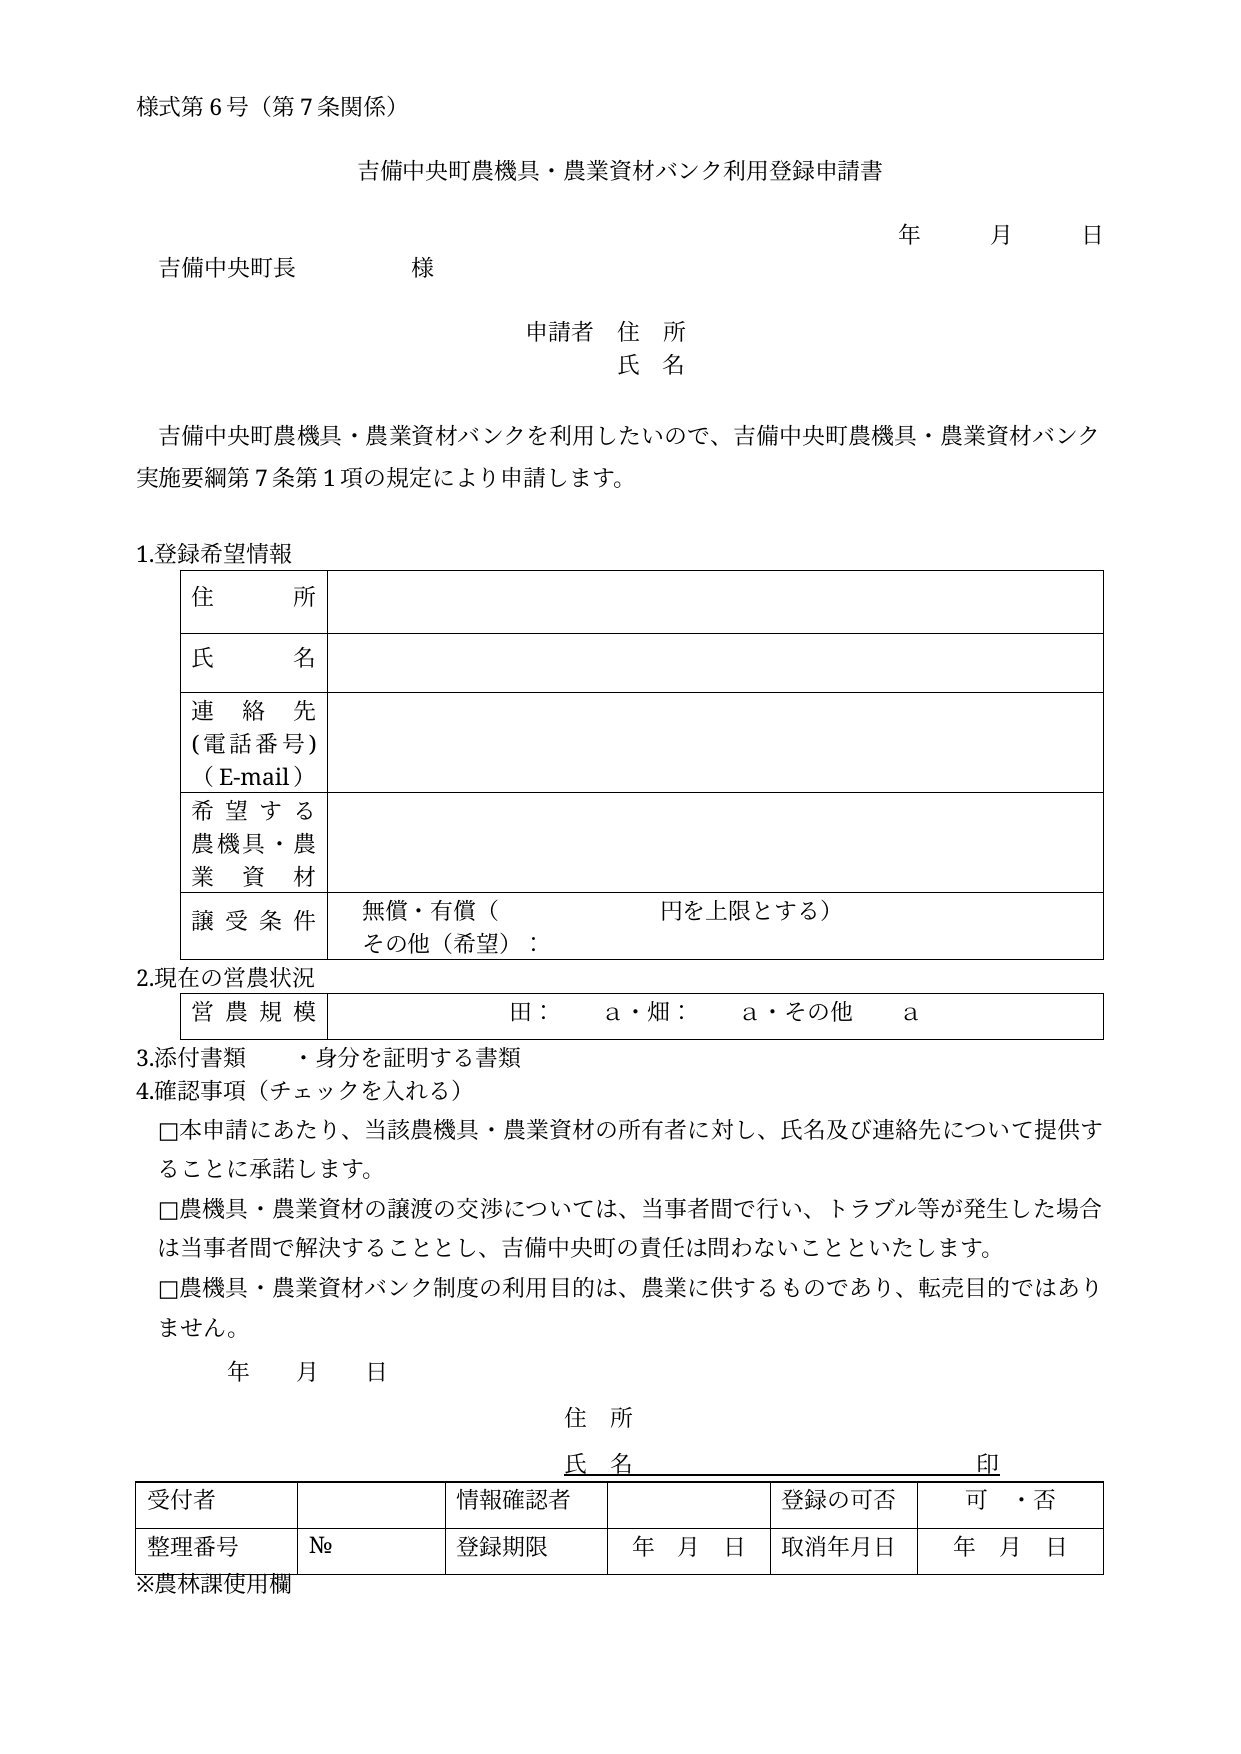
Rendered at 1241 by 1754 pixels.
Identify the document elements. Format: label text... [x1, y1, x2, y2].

table_cell 年 月 日 [918, 1529, 1103, 1574]
table_header 受付者 [136, 1483, 297, 1528]
text ※農林課使用欄 [136, 1575, 1104, 1596]
table_cell [328, 793, 1103, 892]
table_header 可 ・否 [918, 1483, 1103, 1528]
text 吉備中央町農機具・農業資材バンクを利用したいので、吉備中央町農機具・農業資材バンク実施要綱第7条第1項の規定により申請します。 [136, 411, 1104, 495]
table_cell 無償・有償（ 円を上限とする） その他（希望）： [328, 893, 1103, 958]
text 吉備中央町長 様 [136, 250, 1104, 283]
table_header [328, 571, 1103, 633]
text □農機具・農業資材バンク制度の利用目的は、農業に供するものであり、転売目的ではありません。 [158, 1265, 1104, 1344]
table_header 住所 [181, 571, 327, 633]
table_cell 氏名 [181, 634, 327, 692]
table_cell 連絡先 (電話番号) （E-mail） [181, 693, 327, 792]
table_header 情報確認者 [446, 1483, 607, 1528]
table_cell 年 月 日 [608, 1529, 770, 1574]
text 3.添付書類 ・身分を証明する書類 [136, 1040, 1104, 1073]
table_cell 登録期限 [446, 1529, 607, 1574]
table_cell № [298, 1529, 445, 1574]
text 4.確認事項（チェックを入れる） [136, 1073, 1104, 1106]
table_cell [328, 634, 1103, 692]
text 住 所 [564, 1390, 1104, 1436]
table_header 営農規模 [181, 994, 327, 1039]
table_cell 希望する 農機具・農業資材 [181, 793, 327, 892]
text 年 月 日 [136, 217, 1104, 250]
table_cell [328, 693, 1103, 792]
text 吉備中央町農機具・農業資材バンク利用登録申請書 [136, 153, 1104, 186]
table_header [298, 1483, 445, 1528]
text 様式第6号（第7条関係） [136, 89, 1104, 122]
text □農機具・農業資材の譲渡の交渉については、当事者間で行い、トラブル等が発生した場合は当事者間で解決することとし、吉備中央町の責任は問わないことといたします。 [158, 1186, 1104, 1265]
text □本申請にあたり、当該農機具・農業資材の所有者に対し、氏名及び連絡先について提供することに承諾します。 [158, 1106, 1104, 1186]
table_cell 整理番号 [136, 1529, 297, 1574]
text 2.現在の営農状況 [136, 959, 1104, 993]
table_header [608, 1483, 770, 1528]
text 1.登録希望情報 [136, 536, 1104, 569]
text 申請者 住 所 [136, 314, 1104, 347]
text 年 月 日 [136, 1344, 1104, 1390]
table_header 田： ａ・畑： ａ・その他 ａ [328, 994, 1103, 1039]
text 氏 名 [549, 347, 1104, 380]
text 氏 名 印 [564, 1436, 1104, 1481]
table_cell 譲受条件 [181, 893, 327, 958]
table_header 登録の可否 [771, 1483, 917, 1528]
table_cell 取消年月日 [771, 1529, 917, 1574]
